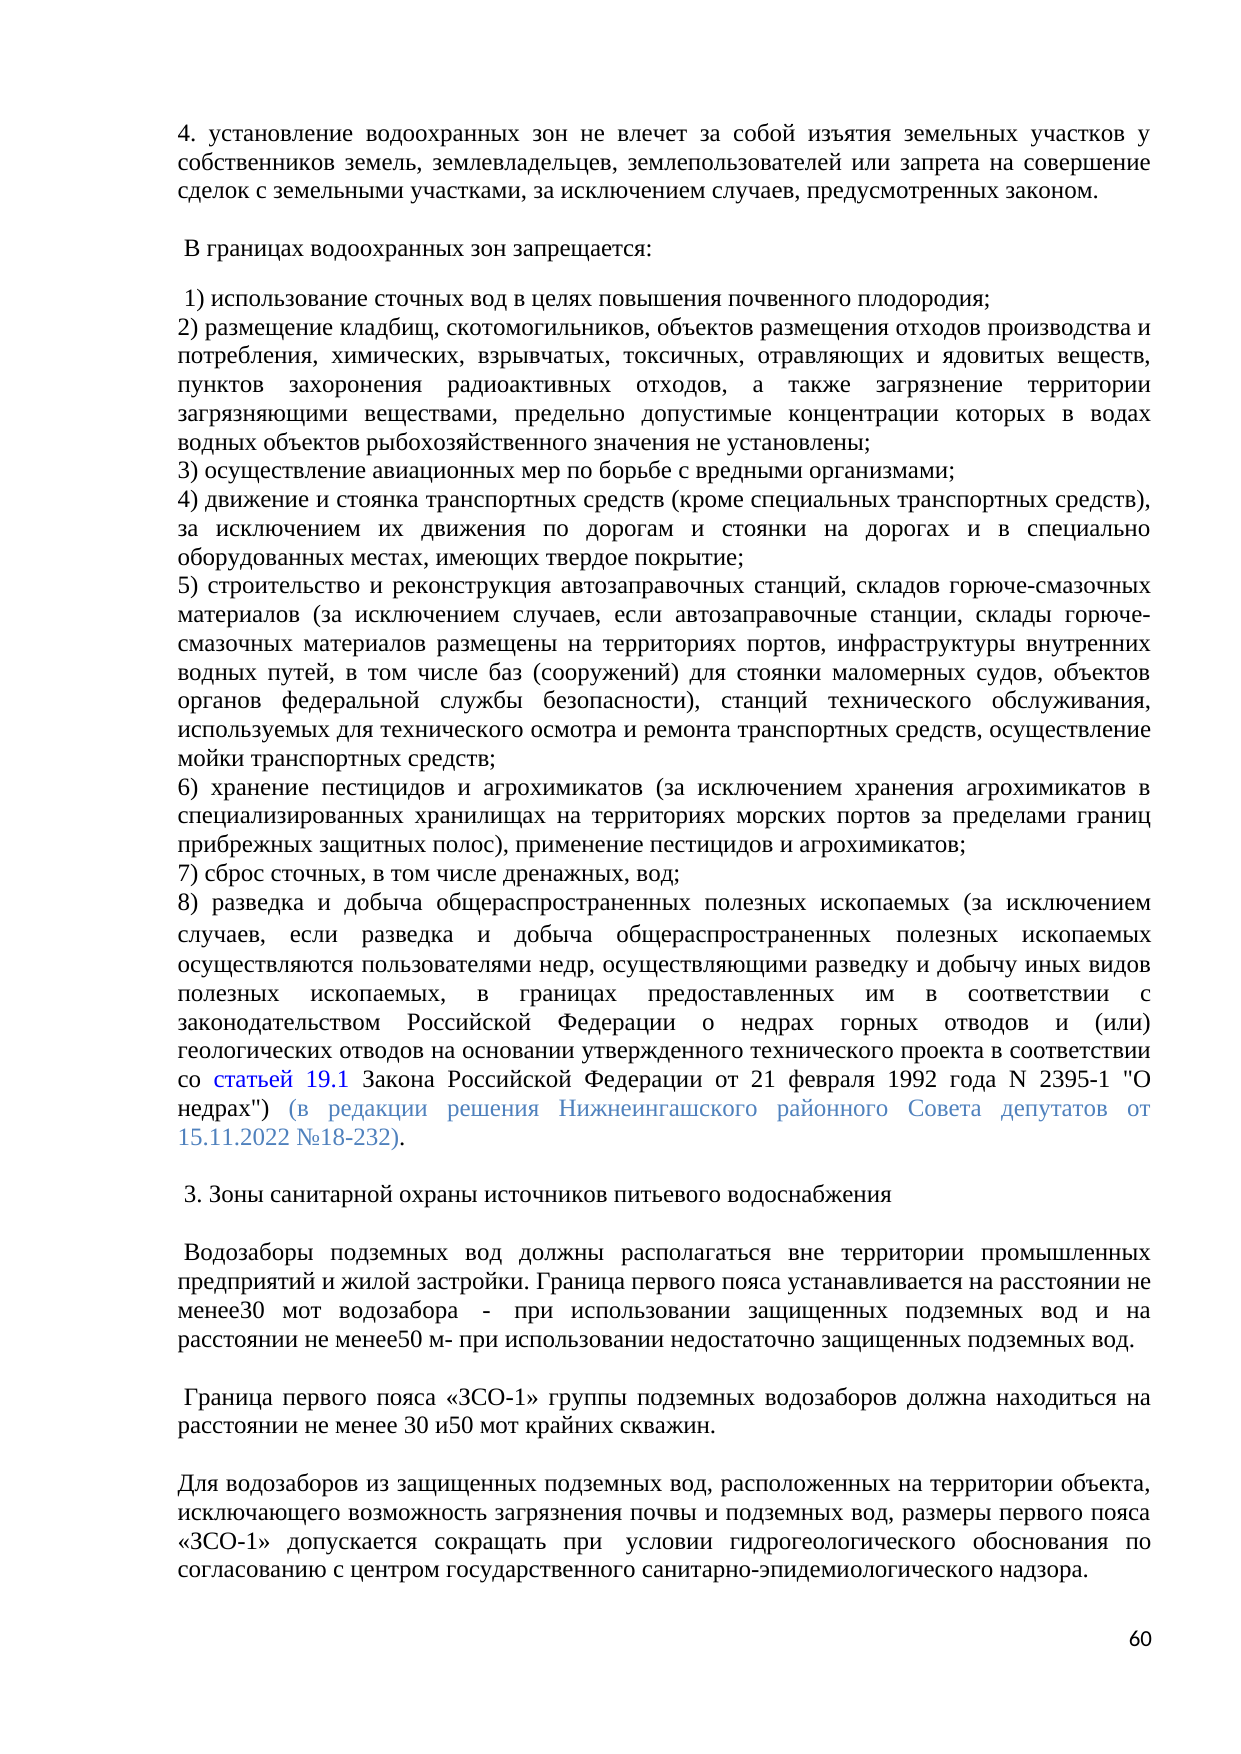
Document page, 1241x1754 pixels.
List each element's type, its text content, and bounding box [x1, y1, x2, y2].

text 3) осуществление авиационных мер по борьбе с вредными организмами; [177, 456, 1152, 484]
text 5) строительство и реконструкция автозаправочных станций, складов горюче-смазочных материалов (за исключением случаев, если автозаправочные станции, склады горюче-смазочных материалов размещены на территориях портов, инфраструктуры внутренних водных путей, в том числе баз (сооружений) для стоянки маломерных судов, объектов органов федеральной службы безопасности), станций технического обслуживания, используемых для технического осмотра и ремонта транспортных средств, осуществление мойки транспортных средств; [177, 571, 1152, 772]
text 7) сброс сточных, в том числе дренажных, вод; [177, 858, 1152, 887]
text 2) размещение кладбищ, скотомогильников, объектов размещения отходов производства и потребления, химических, взрывчатых, токсичных, отравляющих и ядовитых веществ, пунктов захоронения радиоактивных отходов, а также загрязнение территории загрязняющими веществами, предельно допустимые концентрации которых в водах водных объектов рыбохозяйственного значения не установлены; [177, 312, 1152, 456]
text Водозаборы подземных вод должны располагаться вне территории промышленных предприятий и жилой застройки. Граница первого пояса устанавливается на расстоянии не менее30 мот водозабора - при использовании защищенных подземных вод и на расстоянии не менее50 м- при использовании недостаточно защищенных подземных вод. [177, 1237, 1152, 1352]
text Для водозаборов из защищенных подземных вод, расположенных на территории объекта, исключающего возможность загрязнения почвы и подземных вод, размеры первого пояса «ЗСО-1» допускается сокращать при условии гидрогеологического обоснования по согласованию с центром государственного санитарно-эпидемиологического надзора. [177, 1468, 1152, 1583]
text 3. Зоны санитарной охраны источников питьевого водоснабжения [177, 1179, 1152, 1208]
text В границах водоохранных зон запрещается: [177, 233, 1152, 262]
text 4. установление водоохранных зон не влечет за собой изъятия земельных участков у собственников земель, землевладельцев, землепользователей или запрета на совершение сделок с земельными участками, за исключением случаев, предусмотренных законом. [177, 118, 1152, 204]
text 1) использование сточных вод в целях повышения почвенного плодородия; [177, 283, 1152, 312]
text Граница первого пояса «ЗСО-1» группы подземных водозаборов должна находиться на расстоянии не менее 30 и50 мот крайних скважин. [177, 1382, 1152, 1439]
text 8) разведка и добыча общераспространенных полезных ископаемых (за исключением случаев, если разведка и добыча общераспространенных полезных ископаемых осуществляются пользователями недр, осуществляющими разведку и добычу иных видов полезных ископаемых, в границах предоставленных им в соответствии с законодательством Российской Федерации о недрах горных отводов и (или) геологических отводов на основании утвержденного технического проекта в соответствии со статьей 19.1 Закона Российской Федерации от 21 февраля 1992 года N 2395-1 "О недрах") (в редакции решения Нижнеингашского районного Совета депутатов от 15.11.2022 №18-232). [177, 887, 1152, 1150]
text 4) движение и стоянка транспортных средств (кроме специальных транспортных средств), за исключением их движения по дорогам и стоянки на дорогах и в специально оборудованных местах, имеющих твердое покрытие; [177, 484, 1152, 571]
text 6) хранение пестицидов и агрохимикатов (за исключением хранения агрохимикатов в специализированных хранилищах на территориях морских портов за пределами границ прибрежных защитных полос), применение пестицидов и агрохимикатов; [177, 772, 1152, 858]
